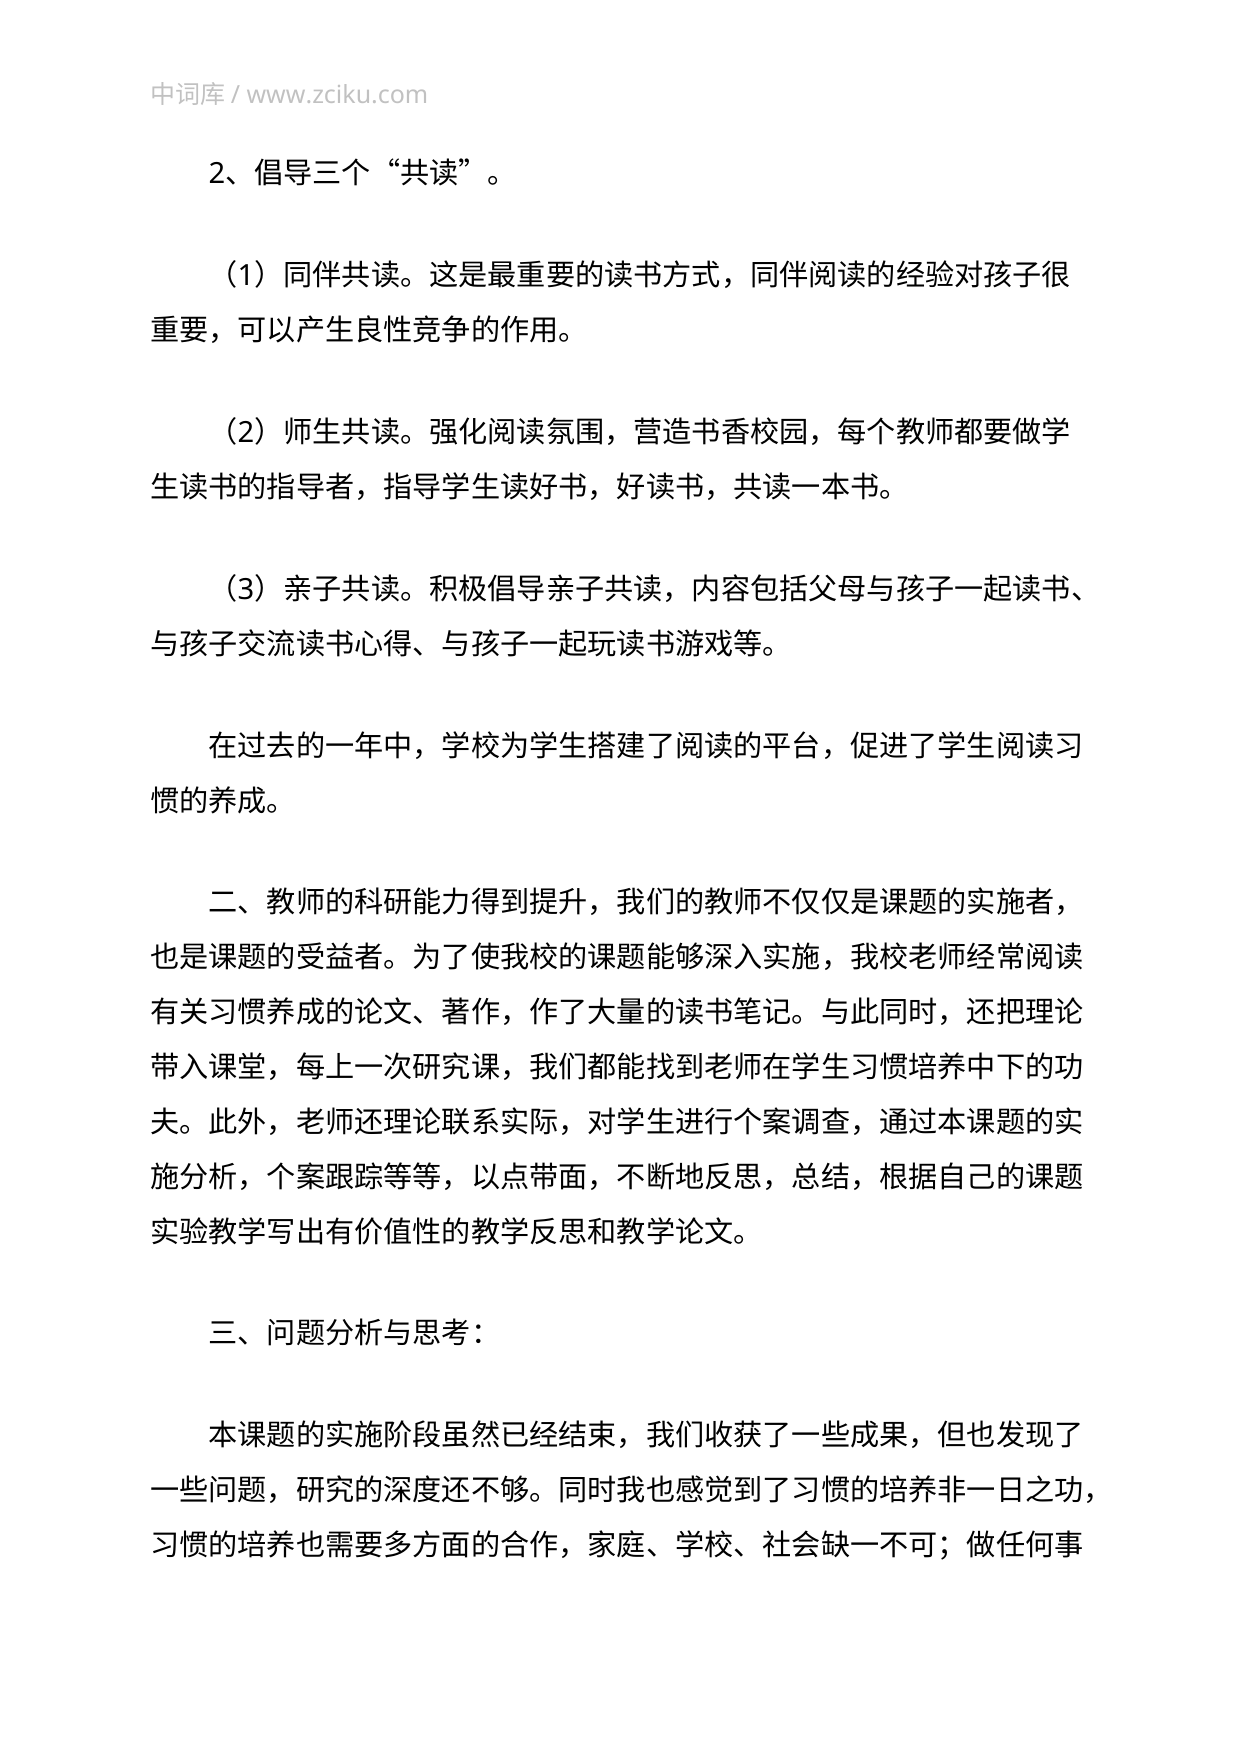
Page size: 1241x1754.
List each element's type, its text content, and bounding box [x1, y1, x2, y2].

text 三、问题分析与思考： [150, 1310, 1090, 1352]
text 在过去的一年中，学校为学生搭建了阅读的平台，促进了学生阅读习惯的养成。 [150, 722, 1090, 819]
text （3）亲子共读。积极倡导亲子共读，内容包括父母与孩子一起读书、与孩子交流读书心得、与孩子一起玩读书游戏等。 [150, 566, 1090, 663]
text （1）同伴共读。这是最重要的读书方式，同伴阅读的经验对孩子很重要，可以产生良性竞争的作用。 [150, 252, 1090, 349]
text 二、教师的科研能力得到提升，我们的教师不仅仅是课题的实施者，也是课题的受益者。为了使我校的课题能够深入实施，我校老师经常阅读有关习惯养成的论文、著作，作了大量的读书笔记。与此同时，还把理论带入课堂，每上一次研究课，我们都能找到老师在学生习惯培养中下的功夫。此外，老师还理论联系实际，对学生进行个案调查，通过本课题的实施分析，个案跟踪等等，以点带面，不断地反思，总结，根据自己的课题实验教学写出有价值性的教学反思和教学论文。 [150, 879, 1090, 1251]
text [150, 1412, 1090, 1564]
text （2）师生共读。强化阅读氛围，营造书香校园，每个教师都要做学生读书的指导者，指导学生读好书，好读书，共读一本书。 [150, 409, 1090, 506]
text 2、倡导三个“共读”。 [150, 150, 1090, 192]
